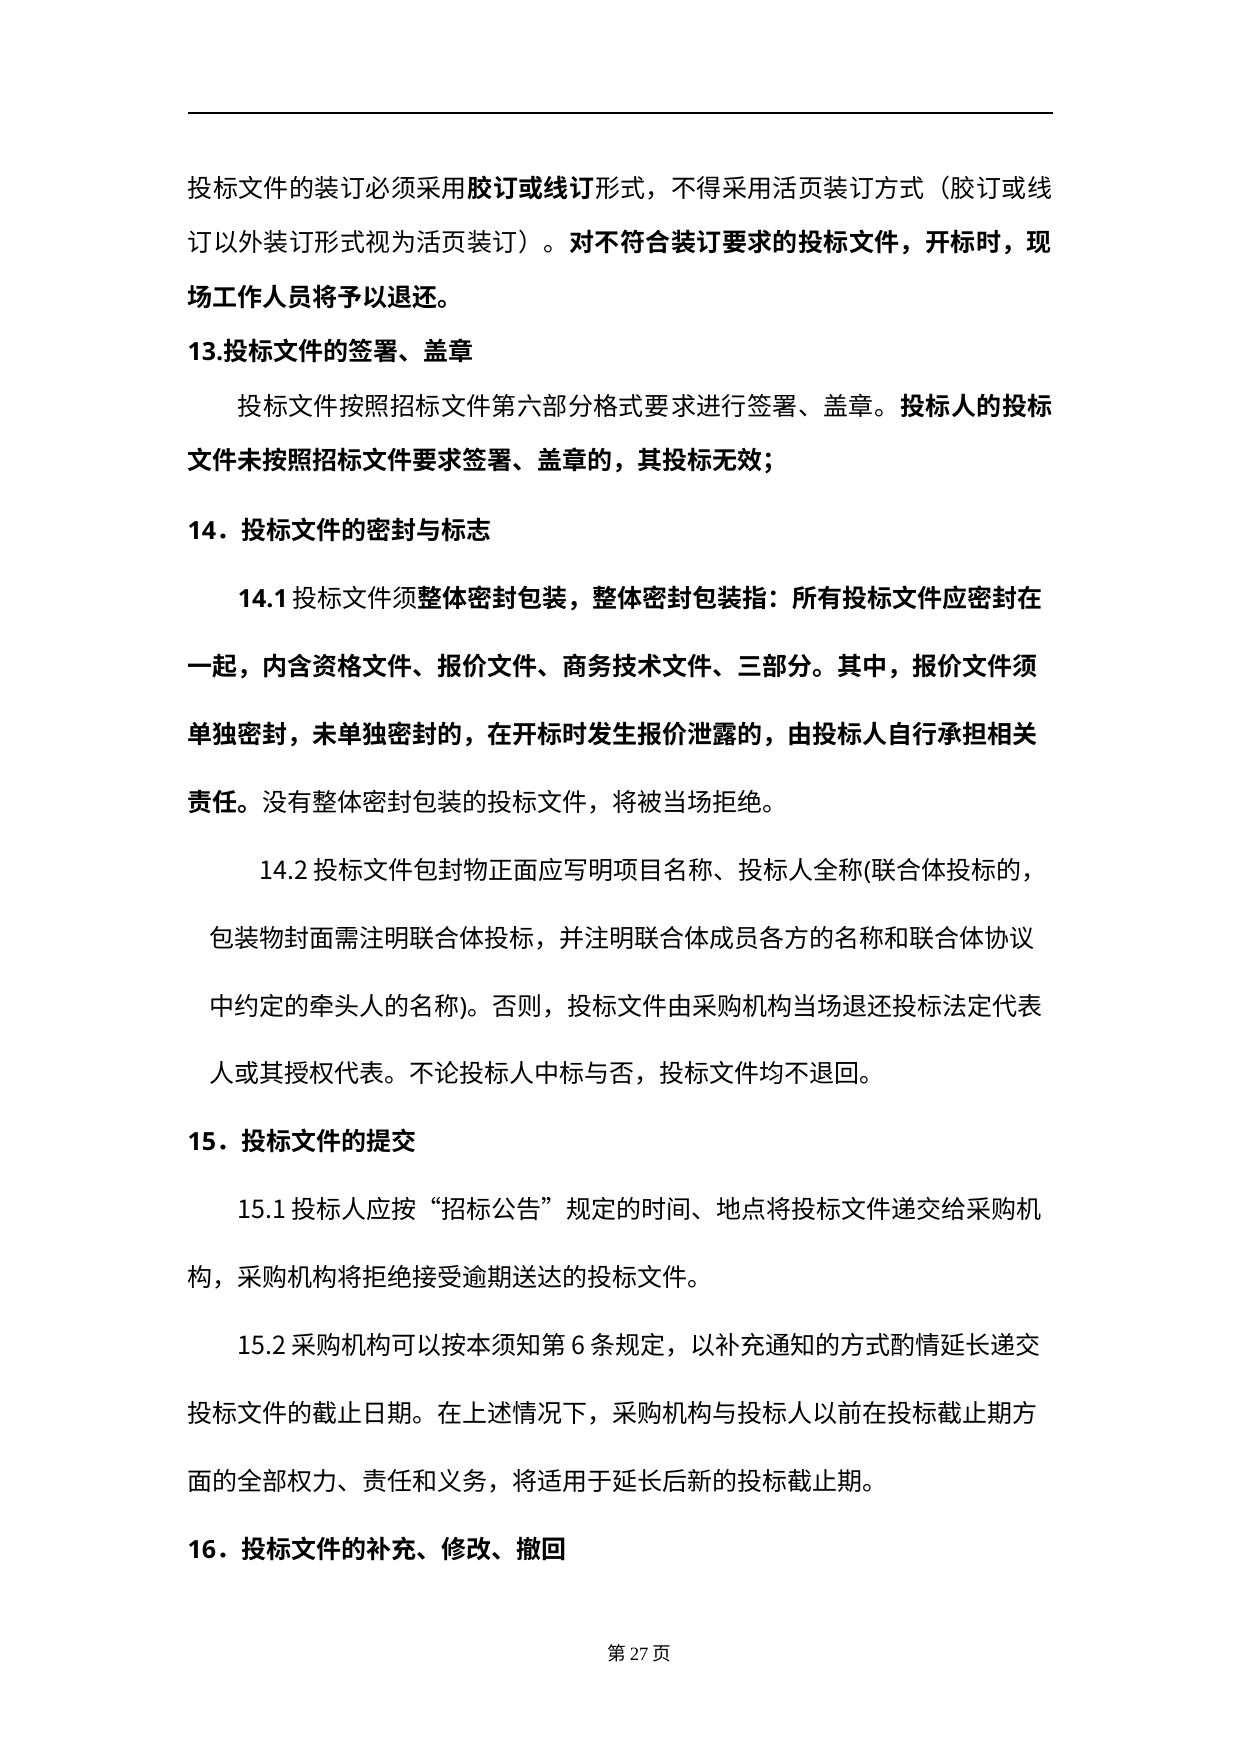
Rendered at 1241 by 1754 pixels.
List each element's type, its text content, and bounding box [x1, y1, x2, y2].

text 16．投标文件的补充、修改、撤回 [187, 1513, 1053, 1581]
text 14.1投标文件须整体密封包装，整体密封包装指：所有投标文件应密封在一起，内含资格文件、报价文件、商务技术文件、三部分。其中，报价文件须单独密封，未单独密封的，在开标时发生报价泄露的，由投标人自行承担相关责任。没有整体密封包装的投标文件，将被当场拒绝。 [187, 563, 1053, 834]
text 14.2 投标文件包封物正面应写明项目名称、投标人全称(联合体投标的，包装物封面需注明联合体投标，并注明联合体成员各方的名称和联合体协议中约定的牵头人的名称)。否则，投标文件由采购机构当场退还投标法定代表人或其授权代表。不论投标人中标与否，投标文件均不退回。 [209, 834, 1053, 1106]
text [187, 168, 1053, 313]
text 投标文件按照招标文件第六部分格式要求进行签署、盖章。投标人的投标文件未按照招标文件要求签署、盖章的，其投标无效； [187, 386, 1053, 477]
text 15．投标文件的提交 [187, 1106, 1053, 1174]
text 15.1 投标人应按“招标公告”规定的时间、地点将投标文件递交给采购机构，采购机构将拒绝接受逾期送达的投标文件。 [187, 1174, 1053, 1310]
text 14．投标文件的密封与标志 [187, 495, 1053, 563]
text 15.2 采购机构可以按本须知第6条规定，以补充通知的方式酌情延长递交投标文件的截止日期。在上述情况下，采购机构与投标人以前在投标截止期方面的全部权力、责任和义务，将适用于延长后新的投标截止期。 [187, 1310, 1053, 1513]
text 13.投标文件的签署、盖章 [187, 332, 1053, 368]
